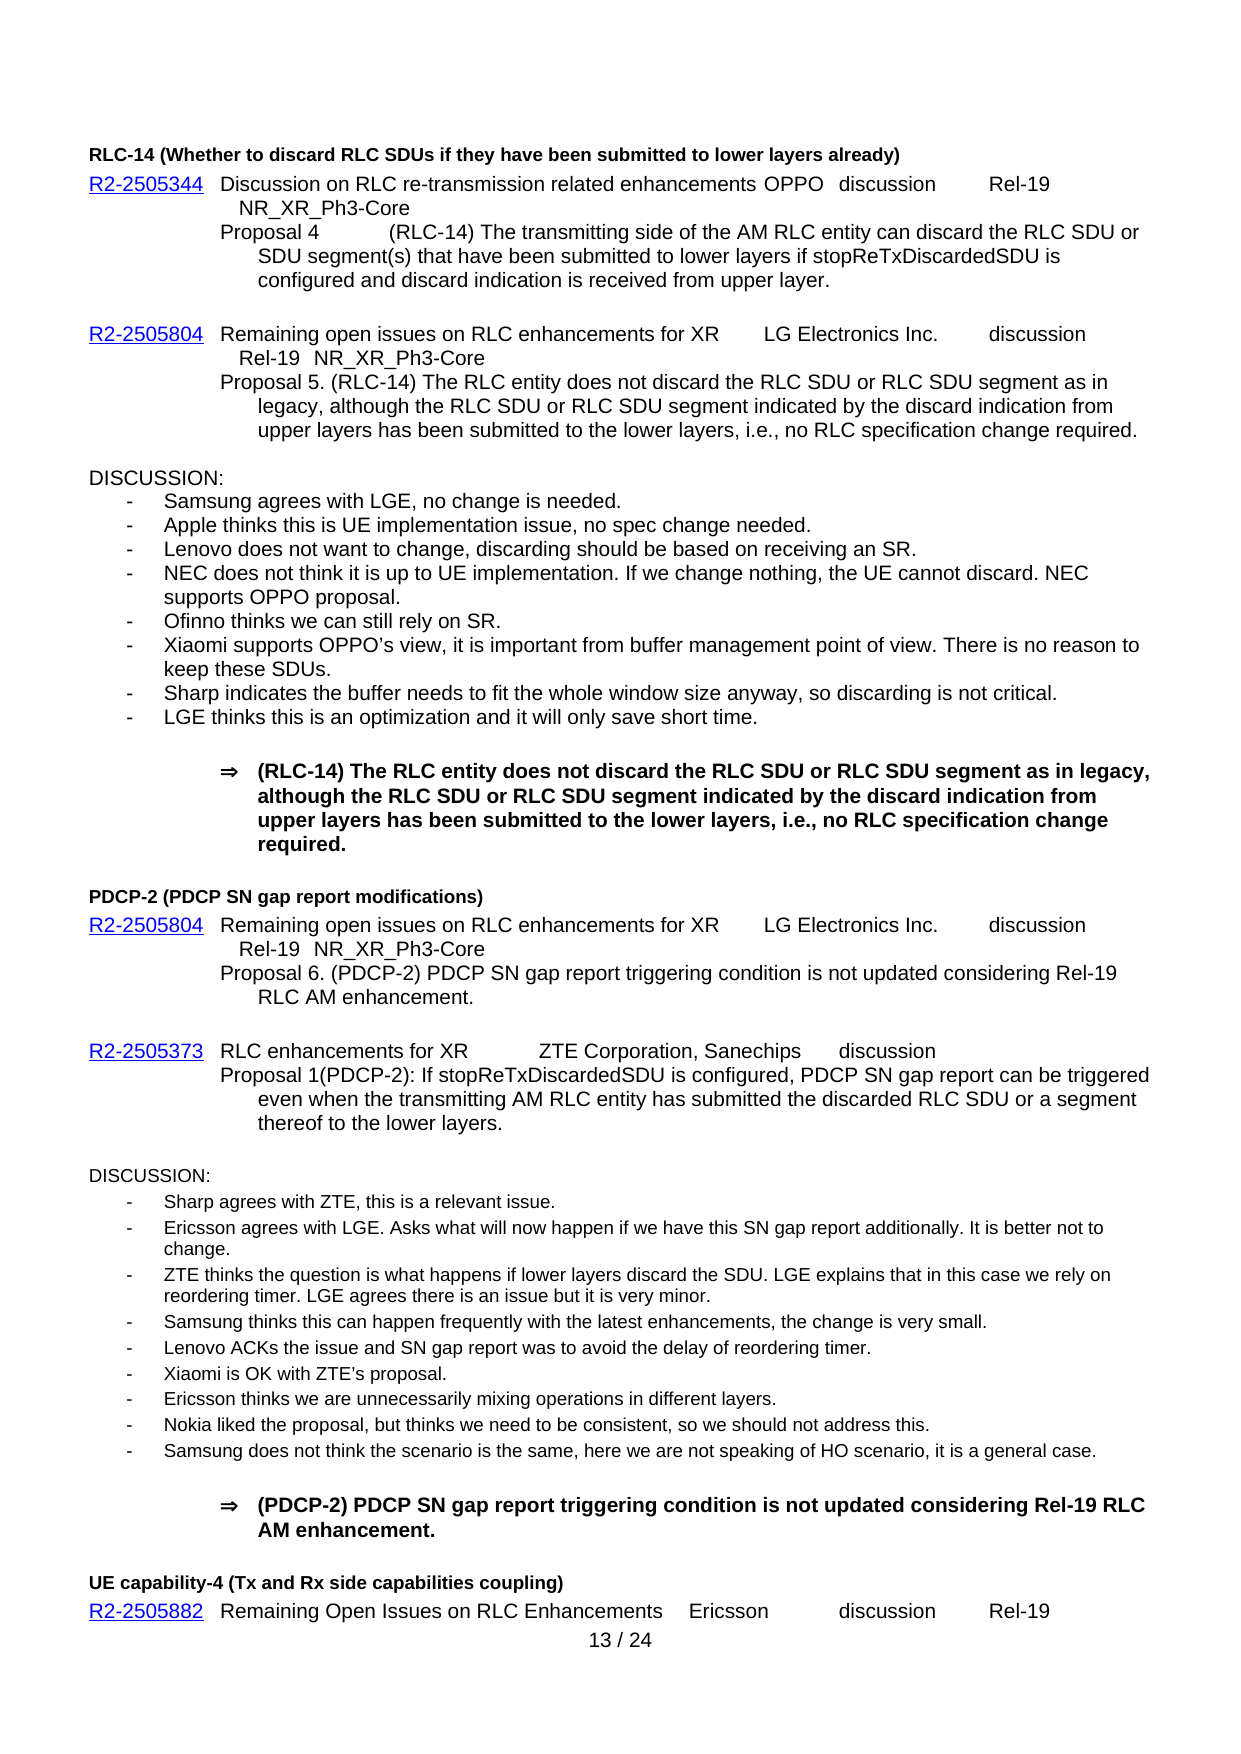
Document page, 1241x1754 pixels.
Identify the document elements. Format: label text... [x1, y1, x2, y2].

text DISCUSSION: [89, 465, 1152, 489]
list Samsung agrees with LGE, no change is needed. [126, 489, 1152, 513]
list NEC does not think it is up to UE implementation. If we change nothing, the UE cannot discard. NEC supports OPPO proposal. [126, 561, 1152, 609]
list Sharp agrees with ZTE, this is a relevant issue. [126, 1191, 1152, 1212]
list Apple thinks this is UE implementation issue, no spec change needed. [126, 513, 1152, 537]
list Lenovo does not want to change, discarding should be based on receiving an SR. [126, 537, 1152, 561]
list Nokia liked the proposal, but thinks we need to be consistent, so we should not address this. [126, 1414, 1152, 1436]
list Samsung thinks this can happen frequently with the latest enhancements, the change is very small. [126, 1311, 1152, 1333]
text (PDCP-2) PDCP SN gap report triggering condition is not updated considering Rel-19 RLC AM enhancement. [220, 1493, 1152, 1542]
list Sharp indicates the buffer needs to fit the whole window size anyway, so discarding is not critical. [126, 681, 1152, 705]
list Lenovo ACKs the issue and SN gap report was to avoid the delay of reordering timer. [126, 1337, 1152, 1358]
text Proposal 5. (RLC-14) The RLC entity does not discard the RLC SDU or RLC SDU segment as in legacy, although the RLC SDU or RLC SDU segment indicated by the discard indication from upper layers has been submitted to the lower layers, i.e., no RLC specification change required. [220, 369, 1152, 441]
text Proposal 4 (RLC-14) The transmitting side of the AM RLC entity can discard the RLC SDU or SDU segment(s) that have been submitted to lower layers if stopReTxDiscardedSDU is configured and discard indication is received from upper layer. [220, 219, 1152, 291]
title R2-2505344 Discussion on RLC re-transmission related enhancements OPPO discussion Rel-19 NR_XR_Ph3-Core [89, 172, 1152, 219]
text UE capability-4 (Tx and Rx side capabilities coupling) [89, 1572, 1152, 1593]
list Xiaomi supports OPPO’s view, it is important from buffer management point of view. There is no reason to keep these SDUs. [126, 633, 1152, 681]
text Proposal 6. (PDCP-2) PDCP SN gap report triggering condition is not updated considering Rel-19 RLC AM enhancement. [220, 961, 1152, 1009]
title R2-2505882 Remaining Open Issues on RLC Enhancements Ericsson discussion Rel-19 [89, 1599, 1152, 1623]
title R2-2505373 RLC enhancements for XR ZTE Corporation, Sanechips discussion [89, 1039, 1152, 1063]
title R2-2505804 Remaining open issues on RLC enhancements for XR LG Electronics Inc. discussion Rel-19 NR_XR_Ph3-Core [89, 322, 1152, 369]
title R2-2505804 Remaining open issues on RLC enhancements for XR LG Electronics Inc. discussion Rel-19 NR_XR_Ph3-Core [89, 913, 1152, 961]
text PDCP-2 (PDCP SN gap report modifications) [89, 885, 1152, 907]
text (RLC-14) The RLC entity does not discard the RLC SDU or RLC SDU segment as in legacy, although the RLC SDU or RLC SDU segment indicated by the discard indication from upper layers has been submitted to the lower layers, i.e., no RLC specification change required. [220, 759, 1152, 856]
list Ericsson thinks we are unnecessarily mixing operations in different layers. [126, 1388, 1152, 1410]
list ZTE thinks the question is what happens if lower layers discard the SDU. LGE explains that in this case we rely on reordering timer. LGE agrees there is an issue but it is very minor. [126, 1264, 1152, 1307]
text DISCUSSION: [89, 1165, 1152, 1187]
text RLC-14 (Whether to discard RLC SDUs if they have been submitted to lower layers already) [89, 144, 1152, 165]
list Xiaomi is OK with ZTE’s proposal. [126, 1362, 1152, 1384]
list LGE thinks this is an optimization and it will only save short time. [126, 705, 1152, 729]
text Proposal 1(PDCP-2): If stopReTxDiscardedSDU is configured, PDCP SN gap report can be triggered even when the transmitting AM RLC entity has submitted the discarded RLC SDU or a segment thereof to the lower layers. [220, 1063, 1152, 1135]
list Samsung does not think the scenario is the same, here we are not speaking of HO scenario, it is a general case. [126, 1440, 1152, 1461]
list Ofinno thinks we can still rely on SR. [126, 609, 1152, 633]
list Ericsson agrees with LGE. Asks what will now happen if we have this SN gap report additionally. It is better not to change. [126, 1216, 1152, 1259]
